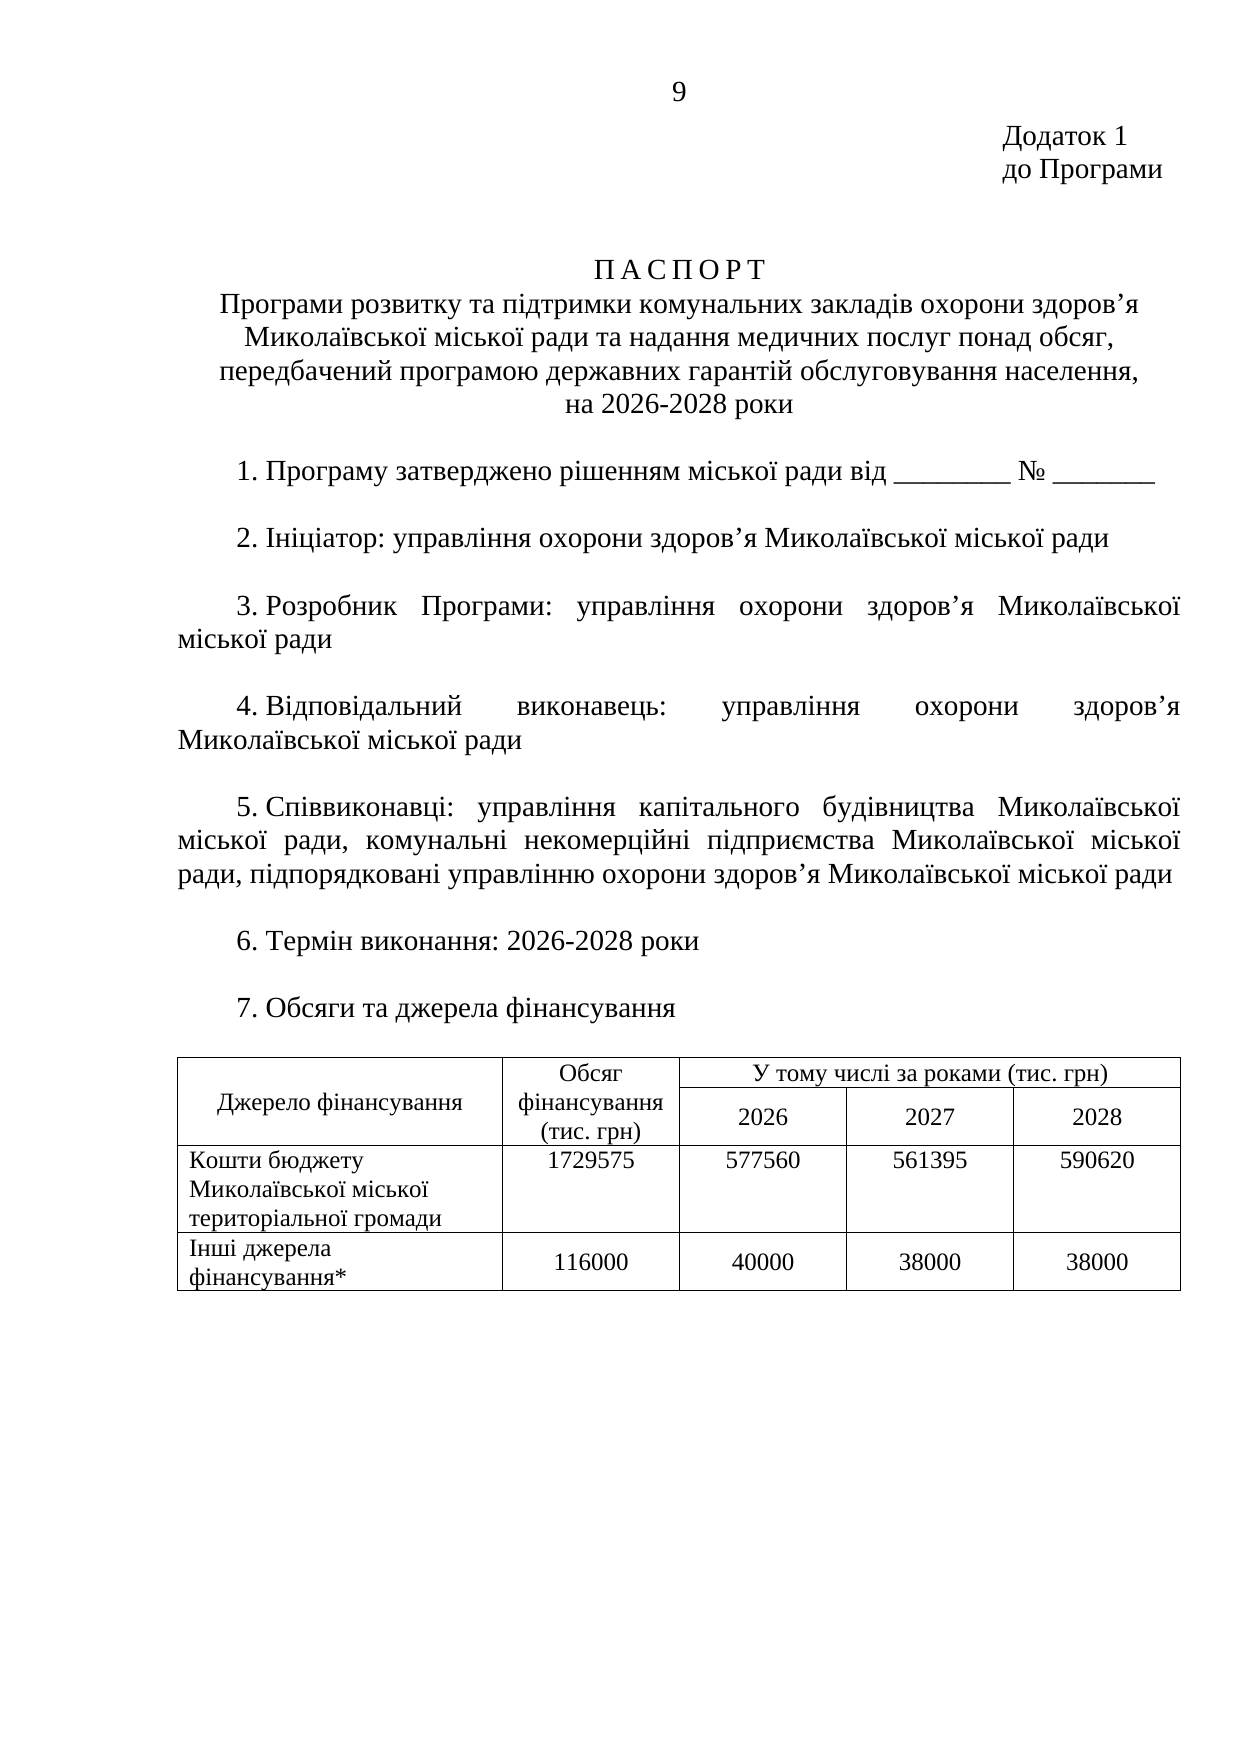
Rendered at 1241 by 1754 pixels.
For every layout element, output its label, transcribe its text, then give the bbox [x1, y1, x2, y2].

text 3. Розробник Програми: управління охорони здоров’я Миколаївської міської ради [177, 588, 1181, 655]
table_header Обсяг фінансування (тис. грн) [503, 1058, 679, 1144]
table_cell 116000 [503, 1233, 679, 1290]
text 1. Програму затверджено рішенням міської ради від ________ № _______ [177, 453, 1181, 487]
table_cell 2026 [680, 1088, 846, 1144]
text 6. Термін виконання: 2026-2028 роки [177, 923, 1181, 957]
text Програми розвитку та підтримки комунальних закладів охорони здоров’я Миколаївської міської ради та надання медичних послуг понад обсяг, передбачений програмою державних гарантій обслуговування населення, [177, 286, 1181, 386]
table_cell 1729575 [503, 1146, 679, 1232]
table_cell 590620 [1014, 1146, 1180, 1232]
text 5. Співвиконавці: управління капітального будівництва Миколаївської міської ради, комунальні некомерційні підприємства Миколаївської міської ради, підпорядковані управлінню охорони здоров’я Миколаївської міської ради [177, 789, 1181, 889]
text 4. Відповідальний виконавець: управління охорони здоров’я Миколаївської міської ради [177, 688, 1181, 755]
text ПАСПОРТ [177, 252, 1181, 286]
table_cell 40000 [680, 1233, 846, 1290]
table_cell 577560 [680, 1146, 846, 1232]
table_cell 2027 [847, 1088, 1013, 1144]
table_cell 38000 [847, 1233, 1013, 1290]
table_cell 2028 [1014, 1088, 1180, 1144]
text 2. Ініціатор: управління охорони здоров’я Миколаївської міської ради [177, 521, 1181, 554]
table_cell Інші джерела фінансування* [178, 1233, 502, 1290]
table_cell Кошти бюджету Миколаївської міської територіальної громади [178, 1146, 502, 1232]
table_header У тому числі за роками (тис. грн) [680, 1058, 1180, 1087]
text Додаток 1 [177, 118, 1181, 152]
text до Програми [177, 152, 1181, 185]
text на 2026-2028 роки [177, 386, 1181, 420]
table_header Джерело фінансування [178, 1058, 502, 1144]
table_cell 38000 [1014, 1233, 1180, 1290]
text 7. Обсяги та джерела фінансування [177, 990, 1181, 1024]
table_cell 561395 [847, 1146, 1013, 1232]
